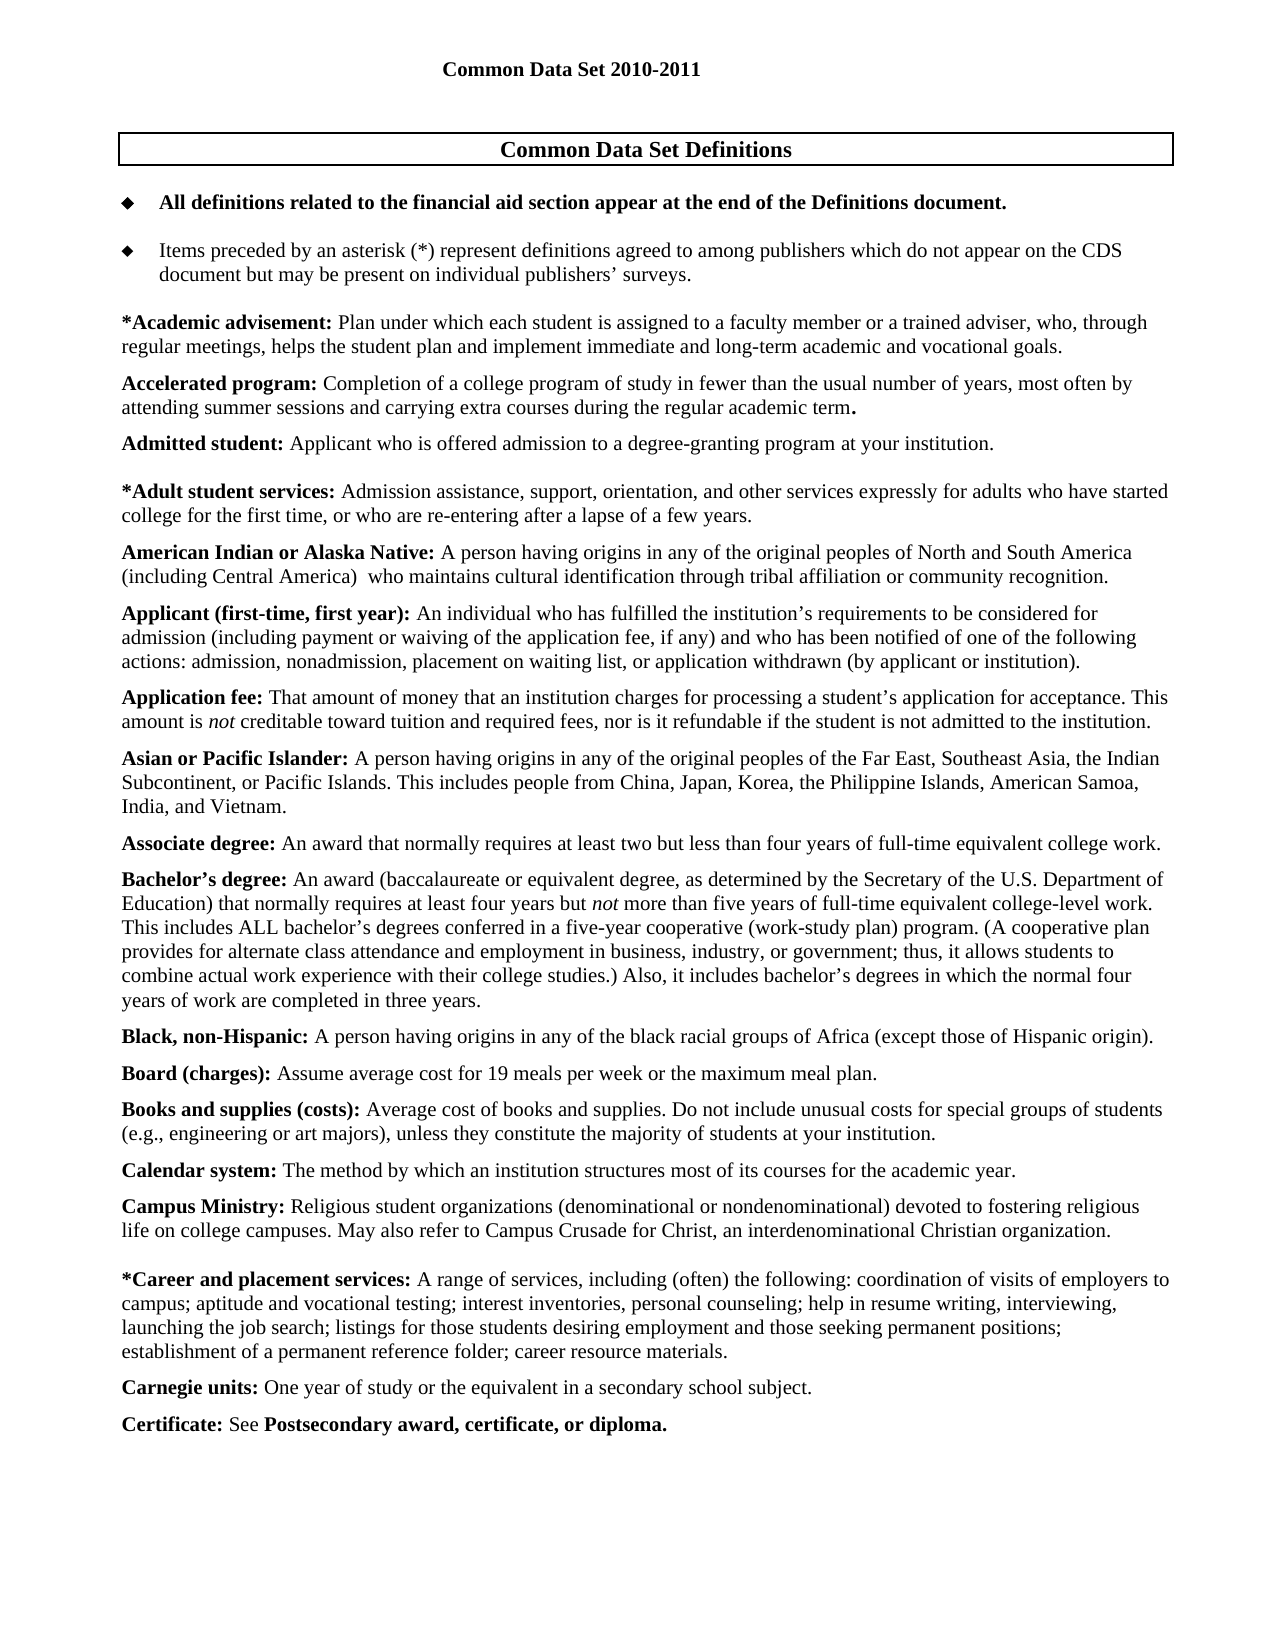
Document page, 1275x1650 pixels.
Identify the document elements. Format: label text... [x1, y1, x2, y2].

text Certificate: See Postsecondary award, certificate, or diploma. [121, 1412, 1170, 1436]
text *Career and placement services: A range of services, including (often) the following: coordination of visits of employers to campus; aptitude and vocational testing; interest inventories, personal counseling; help in resume writing, interviewing, launching the job search; listings for those students desiring employment and those seeking permanent positions; establishment of a permanent reference folder; career resource materials. [121, 1267, 1170, 1363]
text Carnegie units: One year of study or the equivalent in a secondary school subject. [121, 1375, 1170, 1399]
text American Indian or Alaska Native: A person having origins in any of the original peoples of North and South America (including Central America) who maintains cultural identification through tribal affiliation or community recognition. [121, 540, 1170, 588]
text Admitted student: Applicant who is offered admission to a degree-granting program at your institution. [121, 431, 1170, 455]
text Campus Ministry: Religious student organizations (denominational or nondenominational) devoted to fostering religious life on college campuses. May also refer to Campus Crusade for Christ, an interdenominational Christian organization. [121, 1194, 1170, 1242]
text *Academic advisement: Plan under which each student is assigned to a faculty member or a trained adviser, who, through regular meetings, helps the student plan and implement immediate and long-term academic and vocational goals. [121, 310, 1170, 358]
text Common Data Set Definitions [120, 134, 1172, 164]
text Bachelor’s degree: An award (baccalaureate or equivalent degree, as determined by the Secretary of the U.S. Department of Education) that normally requires at least four years but not more than five years of full-time equivalent college-level work. This includes ALL bachelor’s degrees conferred in a five-year cooperative (work-study plan) program. (A cooperative plan provides for alternate class attendance and employment in business, industry, or government; thus, it allows students to combine actual work experience with their college studies.) Also, it includes bachelor’s degrees in which the normal four years of work are completed in three years. [121, 867, 1170, 1012]
text Books and supplies (costs): Average cost of books and supplies. Do not include unusual costs for special groups of students (e.g., engineering or art majors), unless they constitute the majority of students at your institution. [121, 1097, 1170, 1145]
text Application fee: That amount of money that an institution charges for processing a student’s application for acceptance. This amount is not creditable toward tuition and required fees, nor is it refundable if the student is not admitted to the institution. [121, 685, 1170, 733]
text *Adult student services: Admission assistance, support, orientation, and other services expressly for adults who have started college for the first time, or who are re-entering after a lapse of a few years. [121, 479, 1170, 527]
text Applicant (first-time, first year): An individual who has fulfilled the institution’s requirements to be considered for admission (including payment or waiving of the application fee, if any) and who has been notified of one of the following actions: admission, nonadmission, placement on waiting list, or application withdrawn (by applicant or institution). [121, 601, 1170, 673]
text Black, non-Hispanic: A person having origins in any of the black racial groups of (except those of Hispanic origin). [121, 1024, 1170, 1048]
text Accelerated program: Completion of a college program of study in fewer than the usual number of years, most often by attending summer sessions and carrying extra courses during the regular academic term. [121, 371, 1170, 419]
text Calendar system: The method by which an institution structures most of its courses for the academic year. [121, 1158, 1170, 1182]
text Board (charges): Assume average cost for 19 meals per week or the maximum meal plan. [121, 1061, 1170, 1085]
text Asian or Pacific Islander: A person having origins in any of the original peoples of the Far East, Southeast Asia, the Indian Subcontinent, or . This includes people from , , , the Philippine Islands, , , and . [121, 746, 1170, 818]
list All definitions related to the financial aid section appear at the end of the Definitions document. [121, 190, 1170, 214]
list Items preceded by an asterisk (*) represent definitions agreed to among publishers which do not appear on the CDS document but may be present on individual publishers’ surveys. [121, 238, 1170, 286]
text Associate degree: An award that normally requires at least two but less than four years of full-time equivalent college work. [121, 831, 1170, 855]
